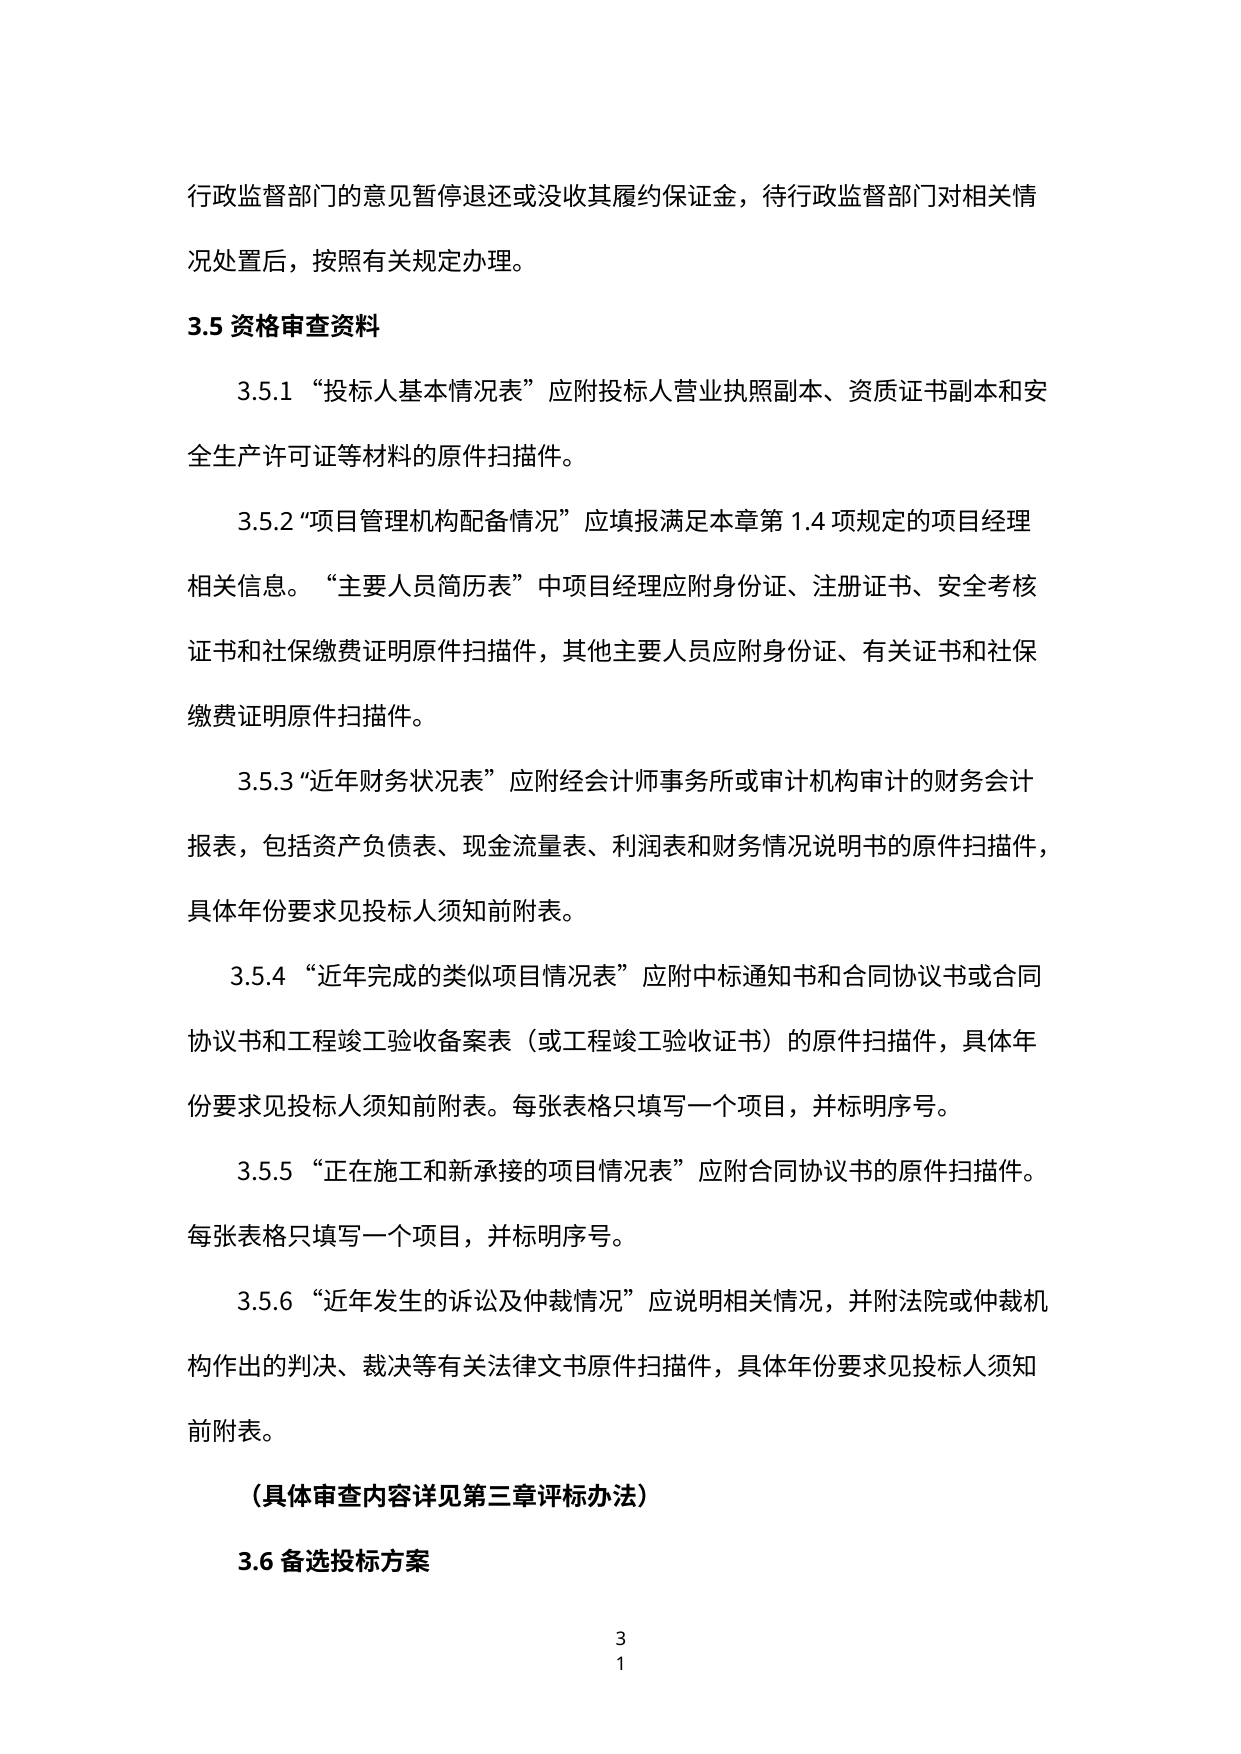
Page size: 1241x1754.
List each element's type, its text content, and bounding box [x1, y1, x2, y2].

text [187, 162, 1053, 292]
text 3.5.1 “投标人基本情况表”应附投标人营业执照副本、资质证书副本和安全生产许可证等材料的原件扫描件。 [187, 357, 1053, 487]
text 3.5.6 “近年发生的诉讼及仲裁情况”应说明相关情况，并附法院或仲裁机构作出的判决、裁决等有关法律文书原件扫描件，具体年份要求见投标人须知前附表。 [187, 1267, 1053, 1462]
text 3.5.5 “正在施工和新承接的项目情况表”应附合同协议书的原件扫描件。每张表格只填写一个项目，并标明序号。 [187, 1137, 1053, 1267]
text 3.5.4 “近年完成的类似项目情况表”应附中标通知书和合同协议书或合同协议书和工程竣工验收备案表（或工程竣工验收证书）的原件扫描件，具体年份要求见投标人须知前附表。每张表格只填写一个项目，并标明序号。 [187, 942, 1053, 1137]
text 3.6 备选投标方案 [187, 1527, 1053, 1592]
text 3.5.2 “项目管理机构配备情况”应填报满足本章第 1.4 项规定的项目经理相关信息。“主要人员简历表”中项目经理应附身份证、注册证书、安全考核证书和社保缴费证明原件扫描件，其他主要人员应附身份证、有关证书和社保缴费证明原件扫描件。 [187, 487, 1053, 747]
text （具体审查内容详见第三章评标办法） [187, 1462, 1053, 1527]
text 3.5 资格审查资料 [187, 292, 1053, 357]
text 3.5.3 “近年财务状况表”应附经会计师事务所或审计机构审计的财务会计报表，包括资产负债表、现金流量表、利润表和财务情况说明书的原件扫描件，具体年份要求见投标人须知前附表。 [187, 747, 1053, 942]
